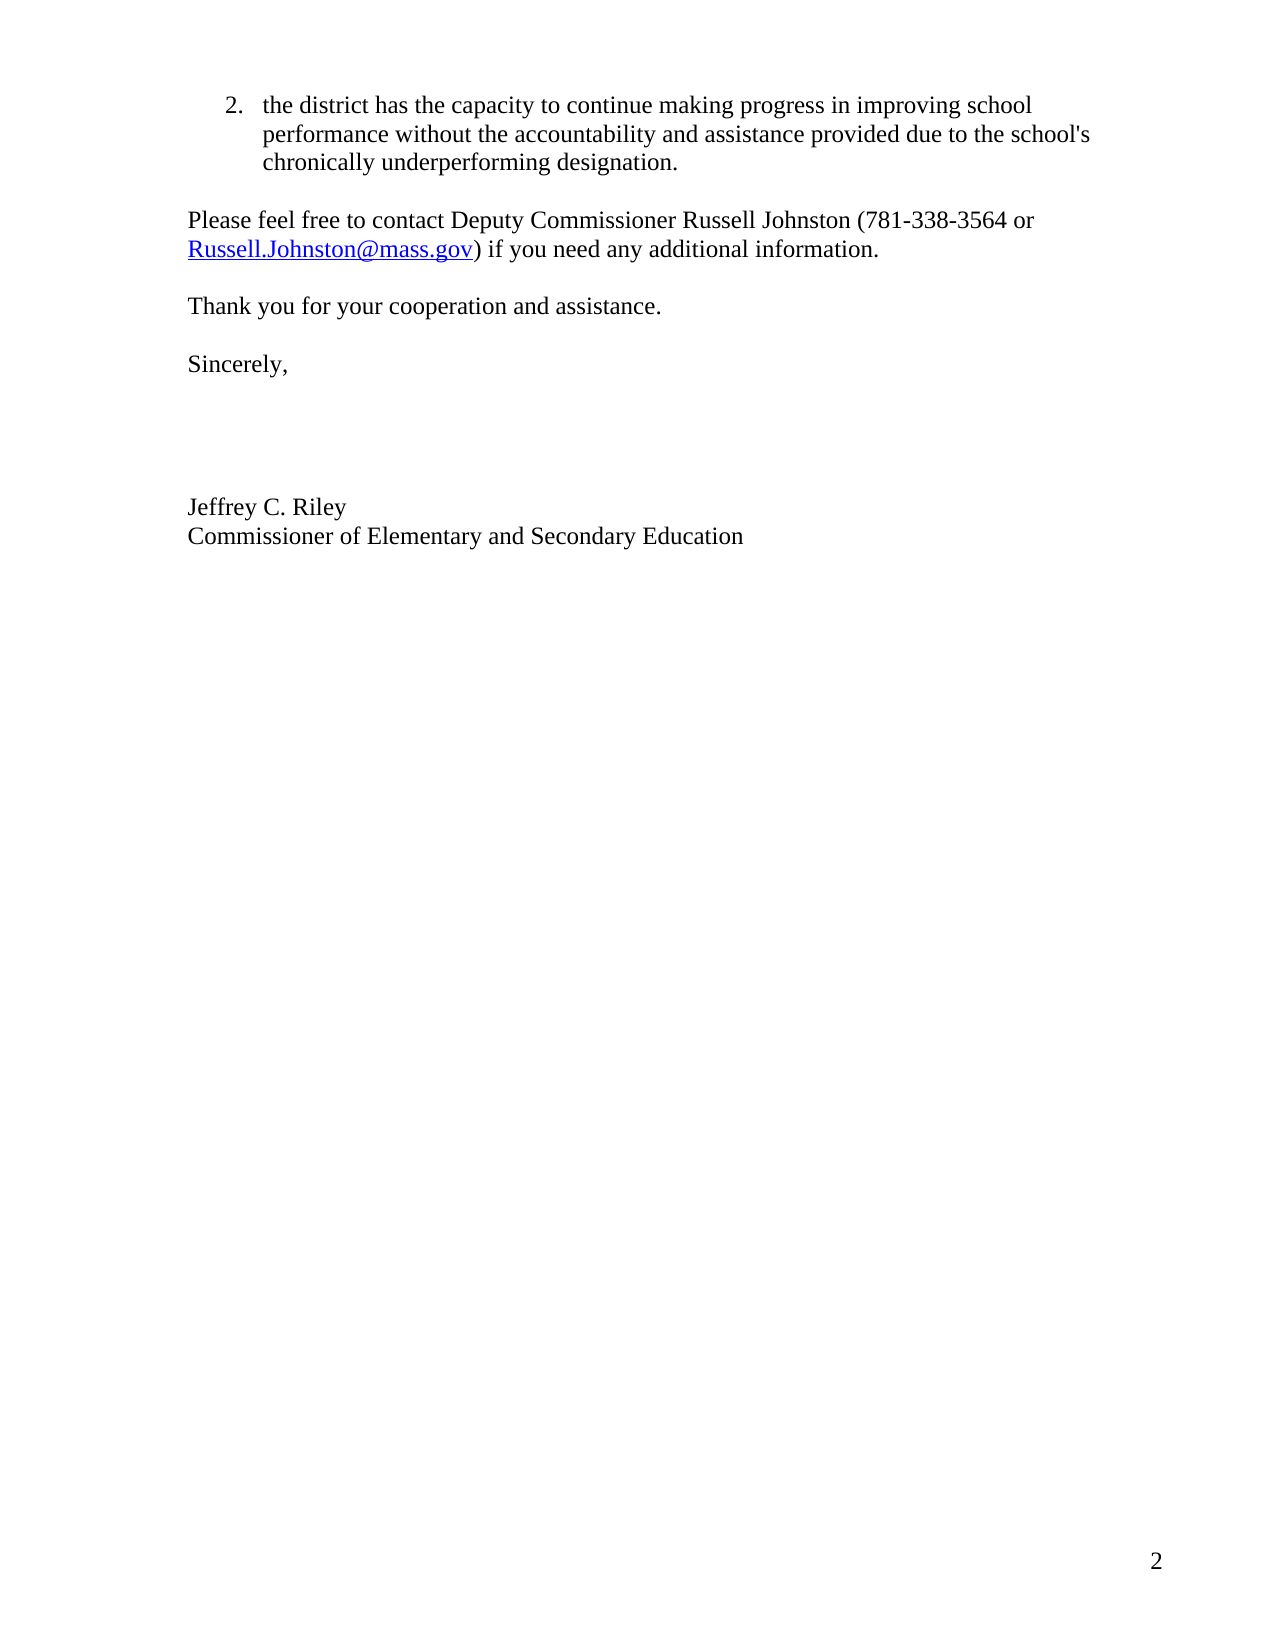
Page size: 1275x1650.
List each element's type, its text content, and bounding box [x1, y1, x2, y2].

text Thank you for your cooperation and assistance. [187, 291, 1162, 320]
list the district has the capacity to continue making progress in improving school performance without the accountability and assistance provided due to the school's chronically underperforming designation. [225, 90, 1162, 176]
text Jeffrey C. Riley [187, 492, 1162, 521]
text Commissioner of Elementary and Secondary Education [187, 521, 1162, 550]
text Sincerely, [187, 349, 1162, 377]
text Please feel free to contact Deputy Commissioner Russell Johnston (781-338-3564 or Russell.Johnston@mass.gov) if you need any additional information. [187, 205, 1162, 262]
